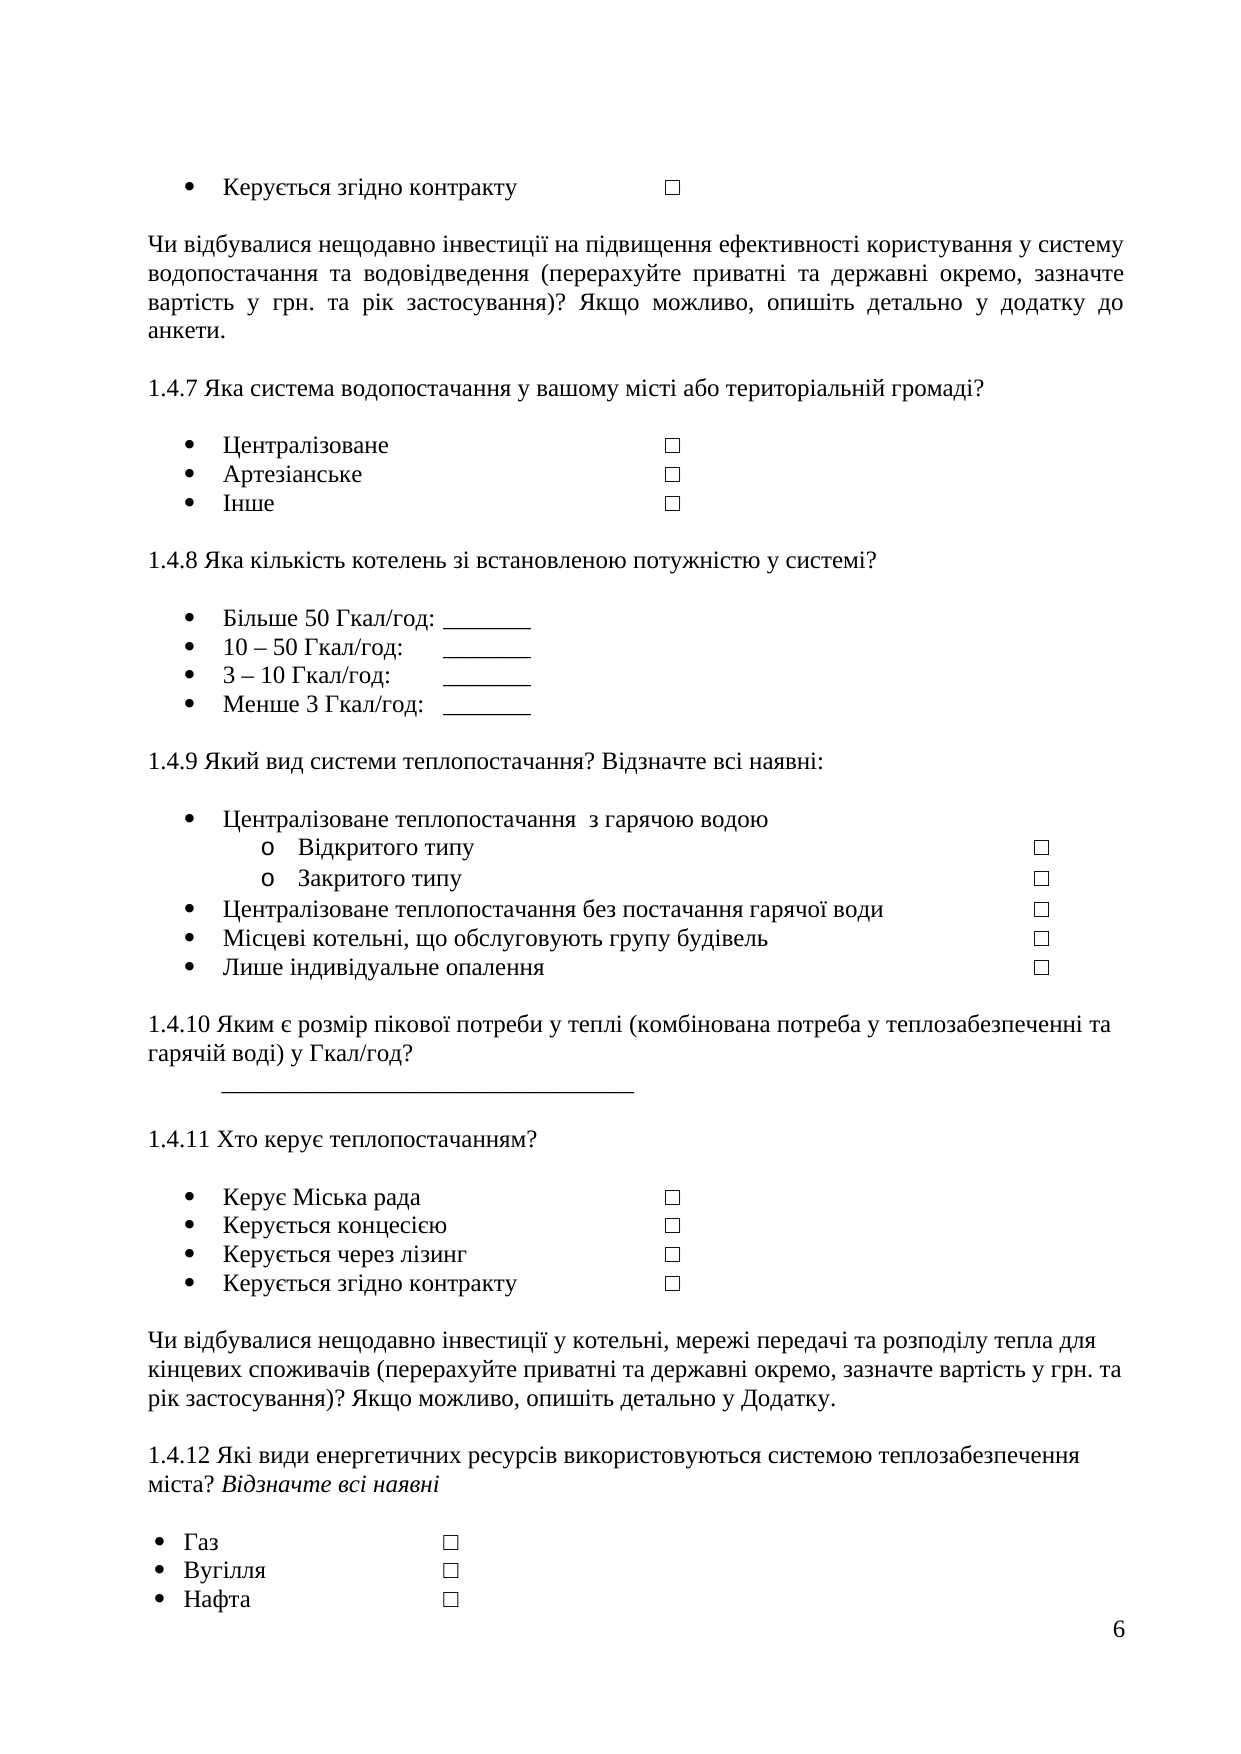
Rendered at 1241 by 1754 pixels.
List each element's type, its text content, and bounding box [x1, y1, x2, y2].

text 1.4.9 Який вид системи теплопостачання? Відзначте всі наявні: [148, 746, 1125, 775]
list Місцеві котельні, що обслуговують групу будівель □ [185, 923, 1125, 952]
list Більше 50 Гкал/год: _______ [185, 603, 1125, 632]
list Керується згідно контракту □ [185, 172, 1125, 201]
text 1.4.10 Яким є розмір пікової потреби у теплі (комбінована потреба у теплозабезпеченні та гарячій воді) у Гкал/год? [148, 1009, 1125, 1067]
list Централізоване теплопостачання без постачання гарячої води □ [185, 894, 1125, 923]
list Керується концесією □ [185, 1210, 1125, 1239]
list Артезіанське □ [185, 459, 1125, 488]
list Інше □ [185, 488, 1125, 517]
list Керує Міська рада □ [185, 1182, 1125, 1210]
list Газ □ [155, 1527, 1125, 1555]
list Нафта □ [155, 1584, 1125, 1613]
list Централізоване □ [185, 431, 1125, 459]
list Централізоване теплопостачання з гарячою водою [185, 804, 1125, 832]
list Керується через лізинг □ [185, 1239, 1125, 1268]
list Вугілля □ [155, 1555, 1125, 1584]
list Керується згідно контракту □ [185, 1268, 1125, 1297]
list Менше 3 Гкал/год: _______ [185, 689, 1125, 718]
text 1.4.11 Хто керує теплопостачанням? [148, 1124, 1125, 1153]
text 1.4.12 Які види енергетичних ресурсів використовуються системою теплозабезпечення міста? Відзначте всі наявні [148, 1440, 1125, 1498]
text Чи відбувалися нещодавно інвестиції на підвищення ефективності користування у систему водопостачання та водовідведення (перерахуйте приватні та державні окремо, зазначте вартість у грн. та рік застосування)? Якщо можливо, опишіть детально у додатку до анкети. [148, 229, 1125, 344]
text Чи відбувалися нещодавно інвестиції у котельні, мережі передачі та розподілу тепла для кінцевих споживачів (перерахуйте приватні та державні окремо, зазначте вартість у грн. та рік застосування)? Якщо можливо, опишіть детально у Додатку. [148, 1325, 1125, 1412]
list 10 – 50 Гкал/год: _______ [185, 632, 1125, 661]
list 3 – 10 Гкал/год: _______ [185, 661, 1125, 689]
text 1.4.7 Яка система водопостачання у вашому місті або територіальній громаді? [148, 373, 1125, 402]
list Лише індивідуальне опалення □ [185, 952, 1125, 980]
list Закритого типу □ [260, 863, 1125, 894]
list Відкритого типу □ [260, 832, 1125, 863]
text 1.4.8 Яка кількість котелень зі встановленою потужністю у системі? [148, 546, 1125, 574]
text _________________________________ [221, 1067, 1125, 1095]
